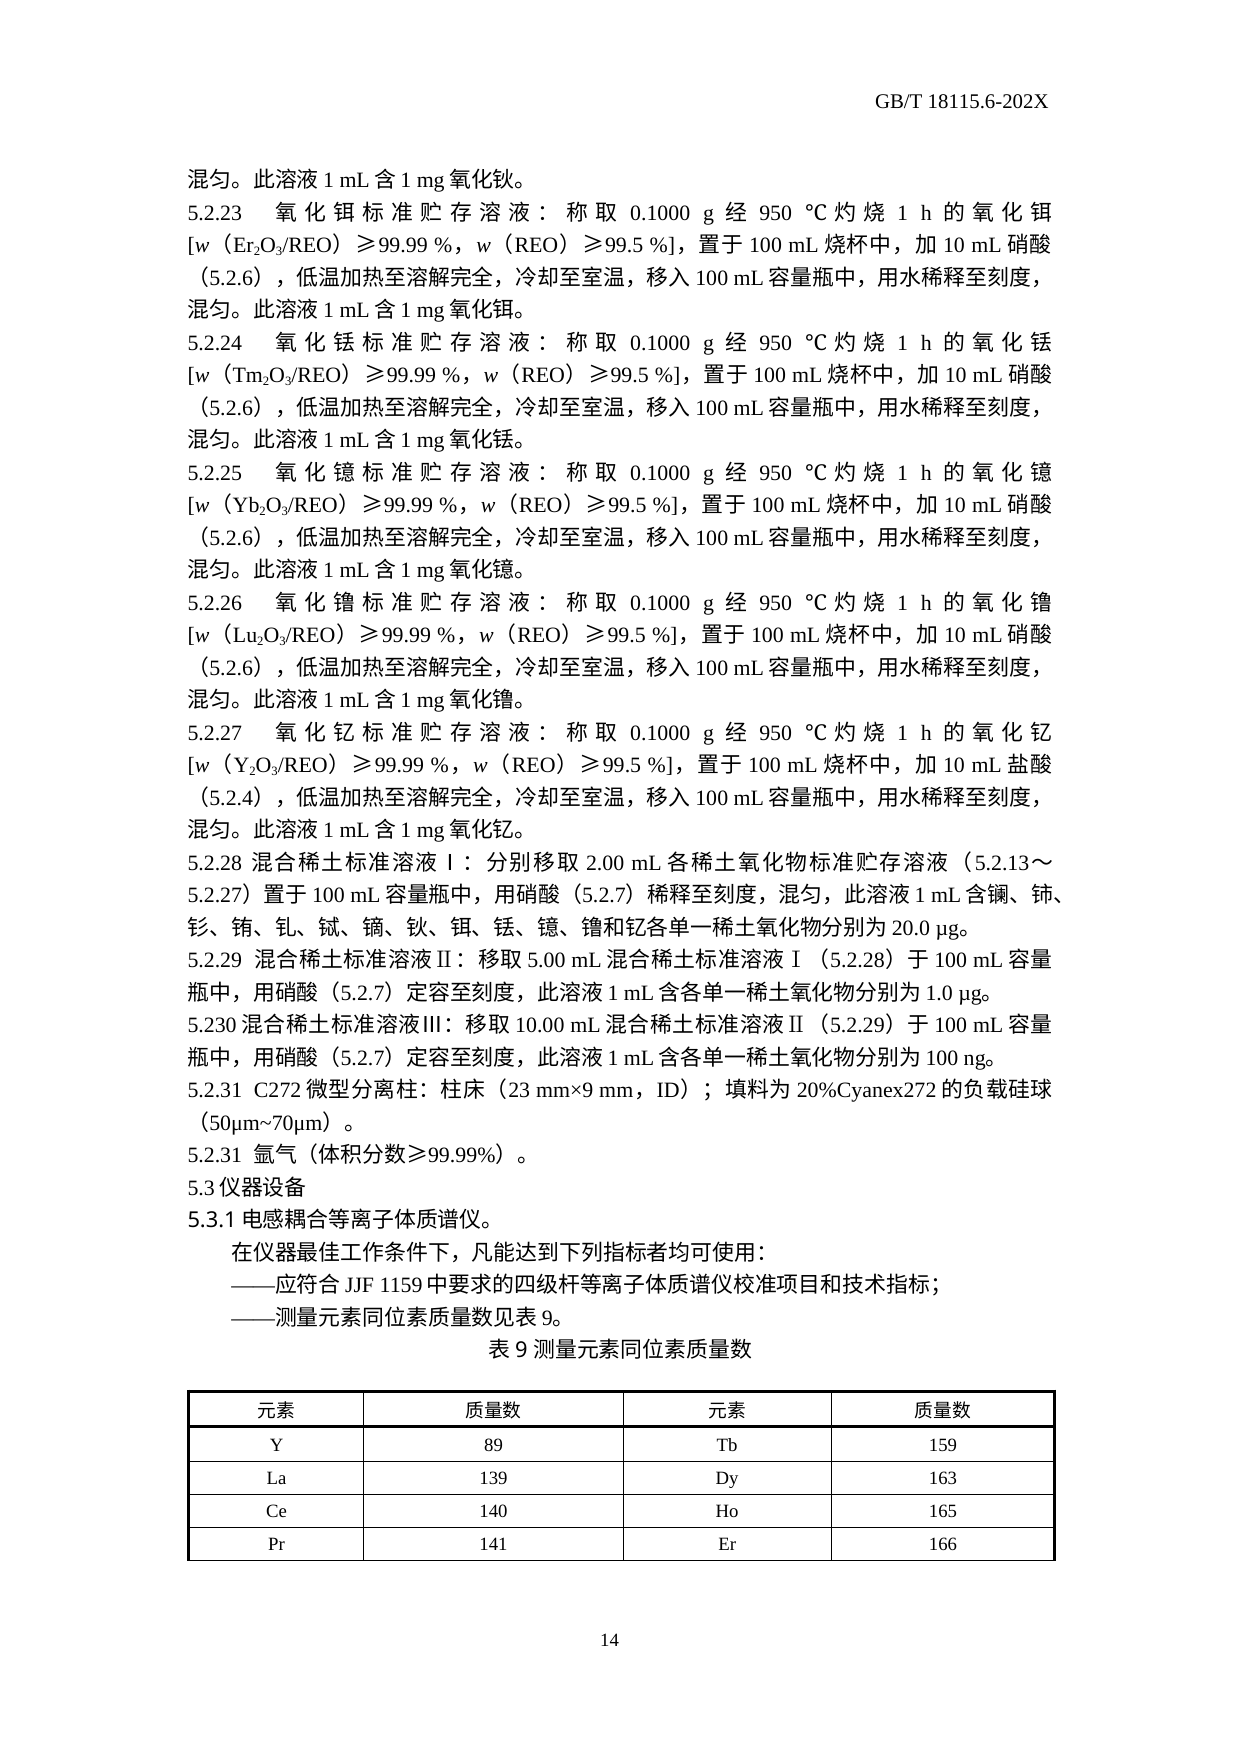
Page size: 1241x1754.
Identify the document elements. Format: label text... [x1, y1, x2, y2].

text 5.2.26 氧化镥标准贮存溶液：称取0.1000 g经950 ℃灼烧1 h的氧化镥[w（Lu2O3/REO）≥99.99 %，w（REO）≥99.5 %]，置于100 mL烧杯中，加10 mL硝酸（5.2.6），低温加热至溶解完全，冷却至室温，移入100 mL容量瓶中，用水稀释至刻度，混匀。此溶液1 mL含1 mg氧化镥。 [187, 584, 1053, 714]
text 5.2.25 氧化镱标准贮存溶液：称取0.1000 g经950 ℃灼烧1 h的氧化镱[w（Yb2O3/REO）≥99.99 %，w（REO）≥99.5 %]，置于100 mL烧杯中，加10 mL硝酸（5.2.6），低温加热至溶解完全，冷却至室温，移入100 mL容量瓶中，用水稀释至刻度，混匀。此溶液1 mL含1 mg氧化镱。 [187, 454, 1053, 584]
text 5.2.23 氧化铒标准贮存溶液：称取0.1000 g经950 ℃灼烧1 h的氧化铒[w（Er2O3/REO）≥99.99 %，w（REO）≥99.5 %]，置于100 mL烧杯中，加10 mL硝酸（5.2.6），低温加热至溶解完全，冷却至室温，移入100 mL容量瓶中，用水稀释至刻度，混匀。此溶液1 mL含1 mg氧化铒。 [187, 194, 1053, 324]
table_cell 140 [364, 1495, 623, 1527]
table_cell 89 [364, 1428, 623, 1461]
table_cell Ce [190, 1495, 363, 1527]
text 5.2.31 C272微型分离柱：柱床（23 mm×9 mm，ID）；填料为20%Cyanex272的负载硅球（50μm~70μm）。 [187, 1072, 1053, 1137]
table_header 元素 [190, 1393, 363, 1425]
table_cell Pr [190, 1528, 363, 1560]
text 在仪器最佳工作条件下，凡能达到下列指标者均可使用： [187, 1234, 1053, 1267]
table_cell Tb [624, 1428, 831, 1461]
text ——应符合JJF 1159中要求的四级杆等离子体质谱仪校准项目和技术指标； [187, 1267, 1053, 1299]
text 5.2.31 氩气（体积分数≥99.99%）。 [187, 1137, 1053, 1169]
text 5.2.24 氧化铥标准贮存溶液：称取0.1000 g经950 ℃灼烧1 h的氧化铥[w（Tm2O3/REO）≥99.99 %，w（REO）≥99.5 %]，置于100 mL烧杯中，加10 mL硝酸（5.2.6），低温加热至溶解完全，冷却至室温，移入100 mL容量瓶中，用水稀释至刻度，混匀。此溶液1 mL含1 mg氧化铥。 [187, 324, 1053, 454]
text 5.230混合稀土标准溶液Ⅲ：移取10.00 mL混合稀土标准溶液Ⅱ（5.2.29）于100 mL容量瓶中，用硝酸（5.2.7）定容至刻度，此溶液1 mL含各单一稀土氧化物分别为100 ng。 [187, 1007, 1053, 1072]
table_cell Dy [624, 1462, 831, 1494]
table_cell Y [190, 1428, 363, 1461]
text 5.3仪器设备 [187, 1169, 1053, 1202]
text 5.2.27 氧化钇标准贮存溶液：称取0.1000 g经950 ℃灼烧1 h的氧化钇[w（Y2O3/REO）≥99.99 %，w（REO）≥99.5 %]，置于100 mL烧杯中，加10 mL盐酸（5.2.4），低温加热至溶解完全，冷却至室温，移入100 mL容量瓶中，用水稀释至刻度，混匀。此溶液1 mL含1 mg氧化钇。 [187, 714, 1053, 844]
table_header 元素 [624, 1393, 831, 1425]
text 表9 测量元素同位素质量数 [187, 1332, 1053, 1364]
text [187, 162, 1053, 194]
table_cell 139 [364, 1462, 623, 1494]
table_cell Er [624, 1528, 831, 1560]
text 5.2.29 混合稀土标准溶液Ⅱ：移取5.00 mL混合稀土标准溶液Ⅰ（5.2.28）于100 mL容量瓶中，用硝酸（5.2.7）定容至刻度，此溶液1 mL含各单一稀土氧化物分别为1.0 µg。 [187, 942, 1053, 1007]
table_cell Ho [624, 1495, 831, 1527]
table_cell 159 [832, 1428, 1053, 1461]
table_header 质量数 [364, 1393, 623, 1425]
table_cell 166 [832, 1528, 1053, 1560]
table_header 质量数 [832, 1393, 1053, 1425]
table_cell 163 [832, 1462, 1053, 1494]
table_cell 141 [364, 1528, 623, 1560]
text 5.2.28 混合稀土标准溶液Ⅰ：分别移取2.00 mL各稀土氧化物标准贮存溶液（5.2.13～5.2.27）置于100 mL容量瓶中，用硝酸（5.2.7）稀释至刻度，混匀，此溶液1 mL含镧、铈、钐、铕、钆、铽、镝、钬、铒、铥、镱、镥和钇各单一稀土氧化物分别为20.0 µg。 [187, 844, 1053, 942]
text ——测量元素同位素质量数见表9。 [187, 1299, 1053, 1332]
text 5.3.1电感耦合等离子体质谱仪。 [187, 1202, 1053, 1234]
table_cell 165 [832, 1495, 1053, 1527]
table_cell La [190, 1462, 363, 1494]
